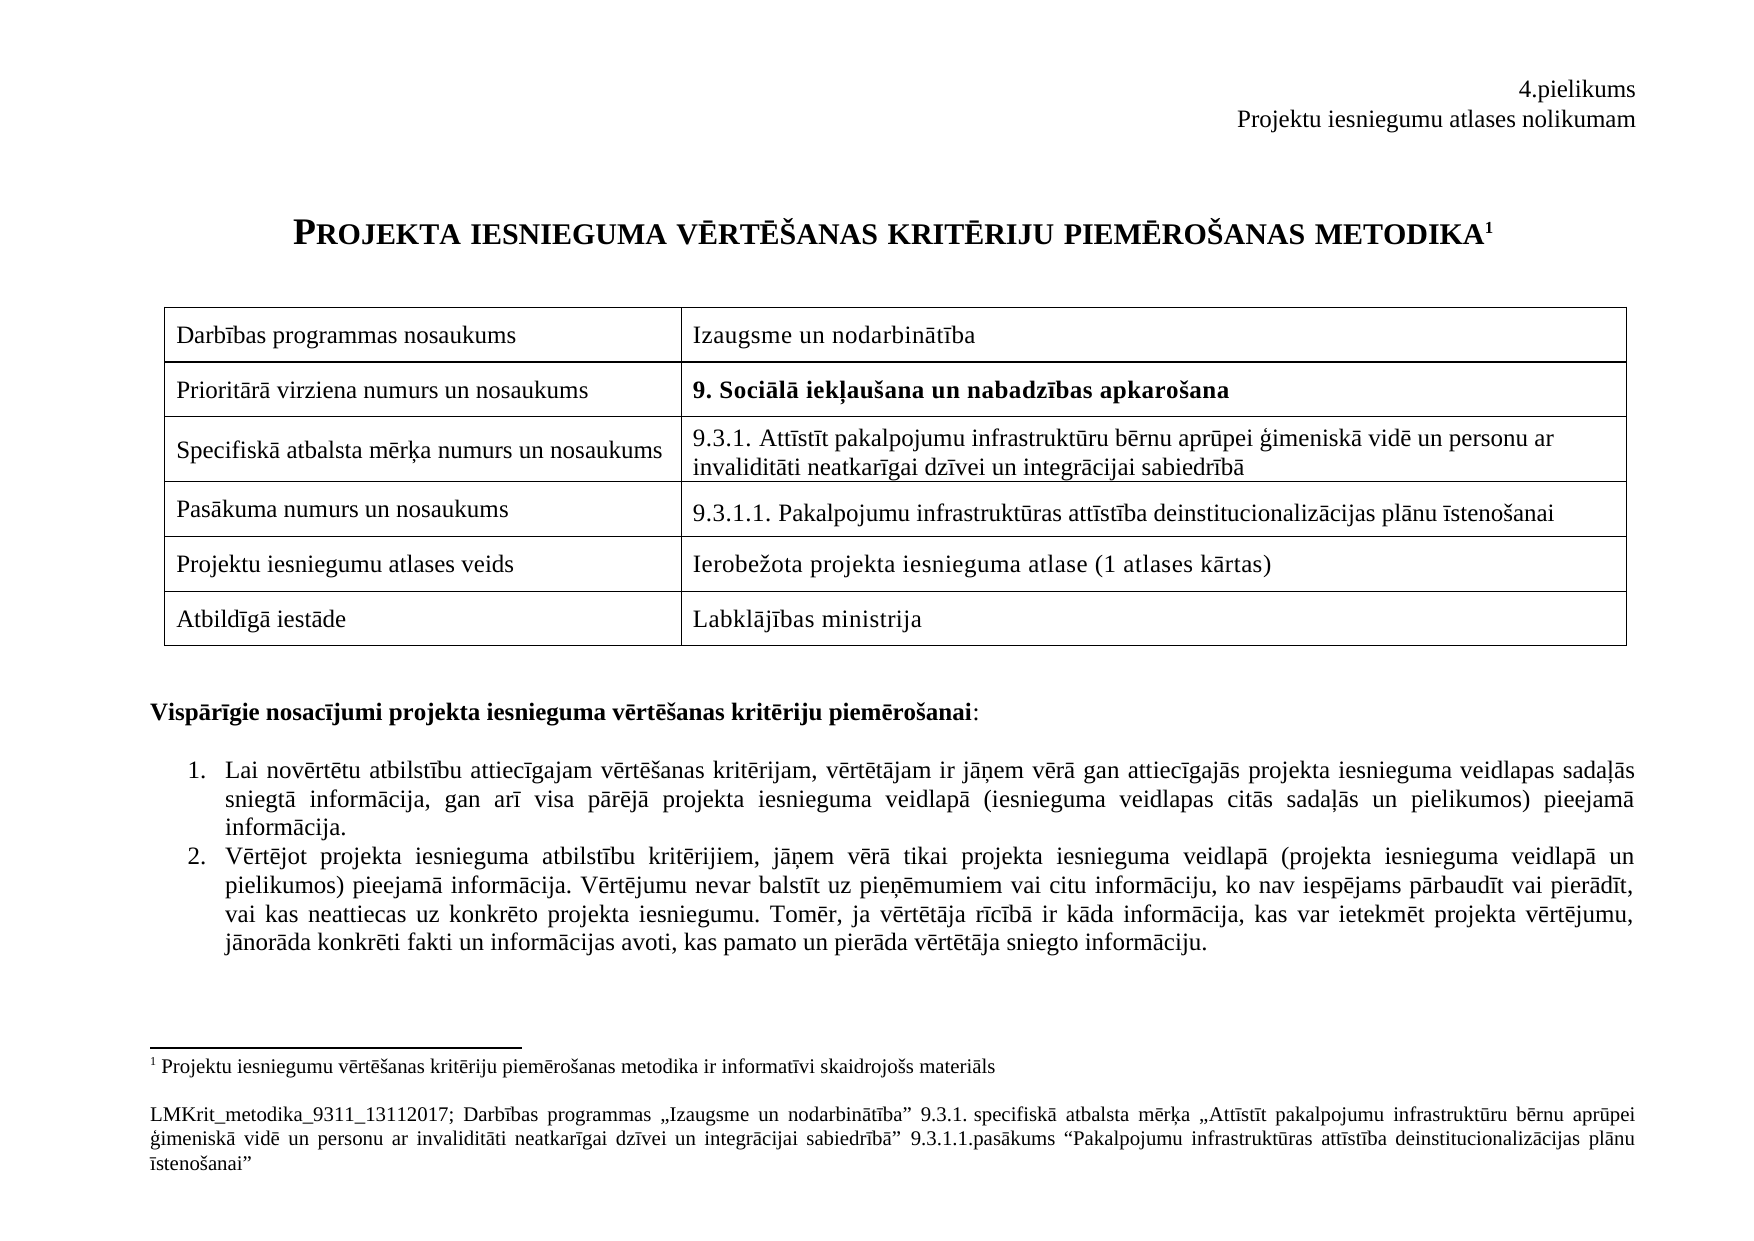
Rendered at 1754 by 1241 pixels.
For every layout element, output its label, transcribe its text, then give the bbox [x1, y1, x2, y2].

table_cell 9.3.1.1. Pakalpojumu infrastruktūras attīstība deinstitucionalizācijas plānu īstenošanai [682, 482, 1626, 536]
text Vispārīgie nosacījumi projekta iesnieguma vērtēšanas kritēriju piemērošanai: [150, 697, 1636, 726]
table_cell 9.3.1. Attīstīt pakalpojumu infrastruktūru bērnu aprūpei ģimeniskā vidē un personu ar invaliditāti neatkarīgai dzīvei un integrācijai sabiedrībā [682, 417, 1626, 481]
table_cell Specifiskā atbalsta mērķa numurs un nosaukums [165, 417, 681, 481]
text Projekta iesnieguma vērtēšanas kritēriju piemērošanas metodika [150, 210, 1636, 253]
table_cell Labklājības ministrija [682, 592, 1626, 645]
list Lai novērtētu atbilstību attiecīgajam vērtēšanas kritērijam, vērtētājam ir jāņem vērā gan attiecīgajās projekta iesnieguma veidlapas sadaļās sniegtā informācija, gan arī visa pārējā projekta iesnieguma veidlapā (iesnieguma veidlapas citās sadaļās un pielikumos) pieejamā informācija. [187, 755, 1636, 841]
table_header Izaugsme un nodarbinātība [682, 308, 1626, 361]
table_cell Projektu iesniegumu atlases veids [165, 537, 681, 591]
table_cell Prioritārā virziena numurs un nosaukums [165, 363, 681, 416]
table_header Darbības programmas nosaukums [165, 308, 681, 361]
table_cell Pasākuma numurs un nosaukums [165, 482, 681, 536]
table_cell Atbildīgā iestāde [165, 592, 681, 645]
table_cell Ierobežota projekta iesnieguma atlase (1 atlases kārtas) [682, 537, 1626, 591]
table_cell 9. Sociālā iekļaušana un nabadzības apkarošana [682, 363, 1626, 416]
list Vērtējot projekta iesnieguma atbilstību kritērijiem, jāņem vērā tikai projekta iesnieguma veidlapā (projekta iesnieguma veidlapā un pielikumos) pieejamā informācija. Vērtējumu nevar balstīt uz pieņēmumiem vai citu informāciju, ko nav iespējams pārbaudīt vai pierādīt, vai kas neattiecas uz konkrēto projekta iesniegumu. Tomēr, ja vērtētāja rīcībā ir kāda informācija, kas var ietekmēt projekta vērtējumu, jānorāda konkrēti fakti un informācijas avoti, kas pamato un pierāda vērtētāja sniegto informāciju. [187, 841, 1636, 956]
